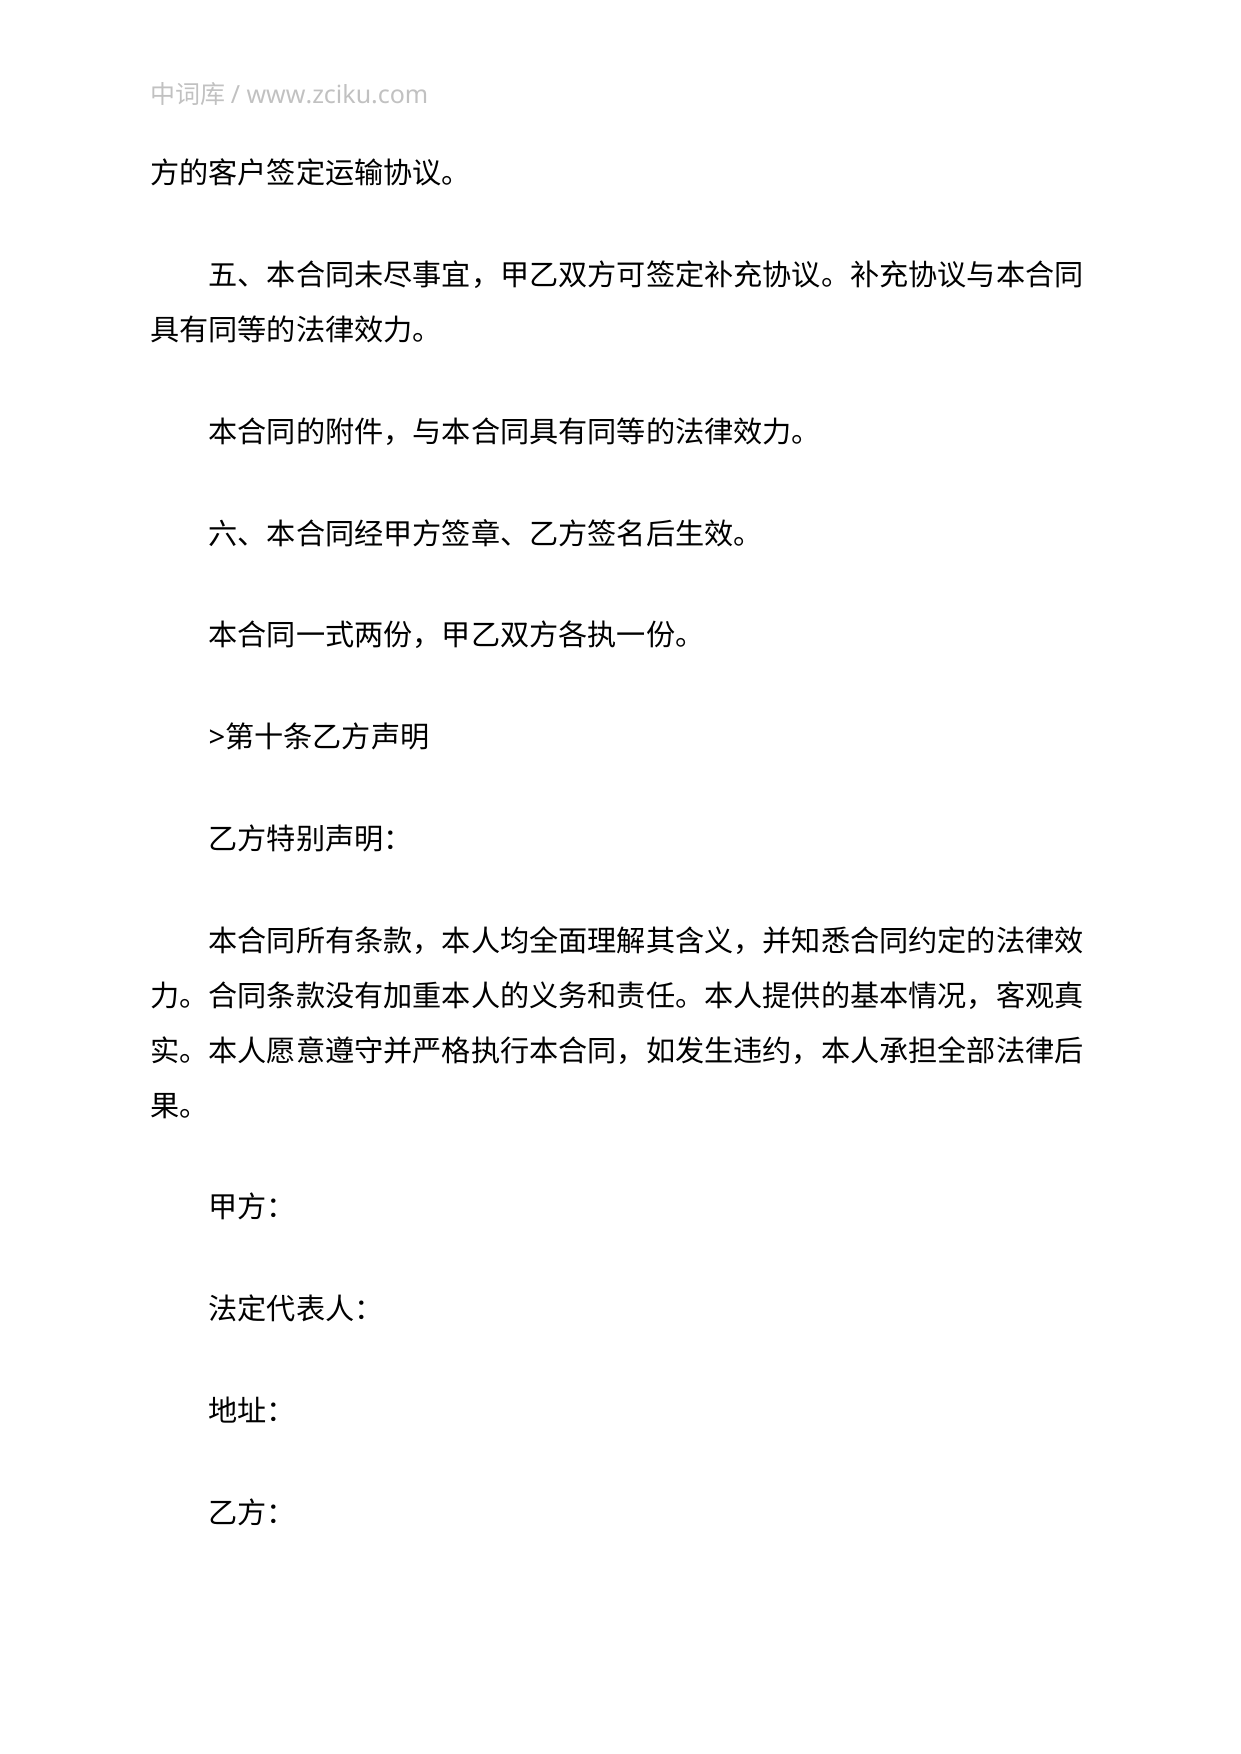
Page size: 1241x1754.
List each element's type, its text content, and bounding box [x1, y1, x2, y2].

text 本合同的附件，与本合同具有同等的法律效力。 [150, 408, 1090, 451]
text 本合同所有条款，本人均全面理解其含义，并知悉合同约定的法律效力。合同条款没有加重本人的义务和责任。本人提供的基本情况，客观真实。本人愿意遵守并严格执行本合同，如发生违约，本人承担全部法律后果。 [150, 917, 1090, 1124]
text 法定代表人： [150, 1286, 1090, 1328]
text 地址： [150, 1387, 1090, 1430]
text >第十条乙方声明 [150, 714, 1090, 756]
text 乙方： [150, 1489, 1090, 1532]
text 本合同一式两份，甲乙双方各执一份。 [150, 612, 1090, 654]
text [150, 150, 1090, 192]
text 五、本合同未尽事宜，甲乙双方可签定补充协议。补充协议与本合同具有同等的法律效力。 [150, 252, 1090, 349]
text 乙方特别声明： [150, 816, 1090, 858]
text 六、本合同经甲方签章、乙方签名后生效。 [150, 510, 1090, 552]
text 甲方： [150, 1184, 1090, 1226]
